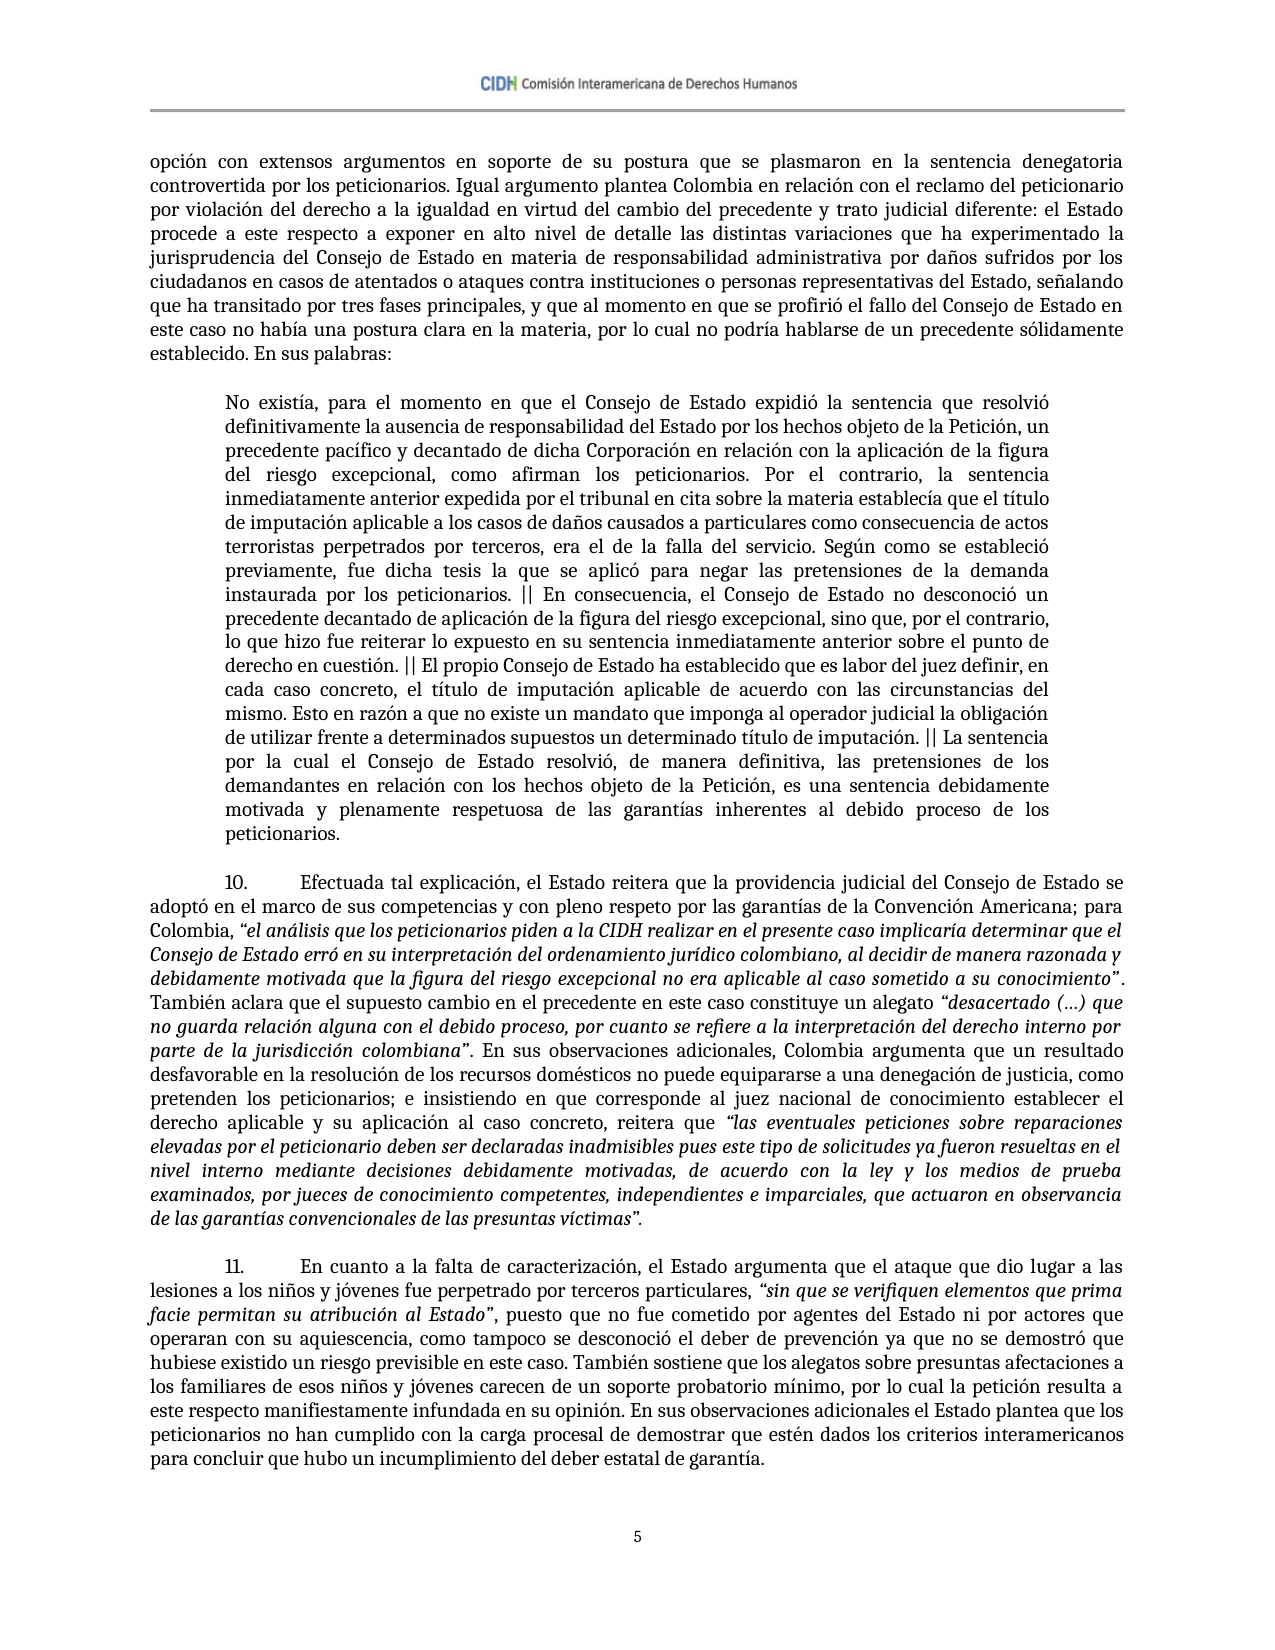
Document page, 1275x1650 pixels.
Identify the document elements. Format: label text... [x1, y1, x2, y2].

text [150, 150, 1125, 366]
text 10. Efectuada tal explicación, el Estado reitera que la providencia judicial del Consejo de Estado se adoptó en el marco de sus competencias y con pleno respeto por las garantías de la Convención Americana; para Colombia, “el análisis que los peticionarios piden a la CIDH realizar en el presente caso implicaría determinar que el Consejo de Estado erró en su interpretación del ordenamiento jurídico colombiano, al decidir de manera razonada y debidamente motivada que la figura del riesgo excepcional no era aplicable al caso sometido a su conocimiento”. También aclara que el supuesto cambio en el precedente en este caso constituye un alegato “desacertado (…) que no guarda relación alguna con el debido proceso, por cuanto se refiere a la interpretación del derecho interno por parte de la jurisdicción colombiana”. En sus observaciones adicionales, Colombia argumenta que un resultado desfavorable en la resolución de los recursos domésticos no puede equipararse a una denegación de justicia, como pretenden los peticionarios; e insistiendo en que corresponde al juez nacional de conocimiento establecer el derecho aplicable y su aplicación al caso concreto, reitera que “las eventuales peticiones sobre reparaciones elevadas por el peticionario deben ser declaradas inadmisibles pues este tipo de solicitudes ya fueron resueltas en el nivel interno mediante decisiones debidamente motivadas, de acuerdo con la ley y los medios de prueba examinados, por jueces de conocimiento competentes, independientes e imparciales, que actuaron en observancia de las garantías convencionales de las presuntas víctimas”. [150, 871, 1125, 1230]
picture [475, 75, 800, 93]
text No existía, para el momento en que el Consejo de Estado expidió la sentencia que resolvió definitivamente la ausencia de responsabilidad del Estado por los hechos objeto de la Petición, un precedente pacífico y decantado de dicha Corporación en relación con la aplicación de la figura del riesgo excepcional, como afirman los peticionarios. Por el contrario, la sentencia inmediatamente anterior expedida por el tribunal en cita sobre la materia establecía que el título de imputación aplicable a los casos de daños causados a particulares como consecuencia de actos terroristas perpetrados por terceros, era el de la falla del servicio. Según como se estableció previamente, fue dicha tesis la que se aplicó para negar las pretensiones de la demanda instaurada por los peticionarios. || En consecuencia, el Consejo de Estado no desconoció un precedente decantado de aplicación de la figura del riesgo excepcional, sino que, por el contrario, lo que hizo fue reiterar lo expuesto en su sentencia inmediatamente anterior sobre el punto de derecho en cuestión. || El propio Consejo de Estado ha establecido que es labor del juez definir, en cada caso concreto, el título de imputación aplicable de acuerdo con las circunstancias del mismo. Esto en razón a que no existe un mandato que imponga al operador judicial la obligación de utilizar frente a determinados supuestos un determinado título de imputación. || La sentencia por la cual el Consejo de Estado resolvió, de manera definitiva, las pretensiones de los demandantes en relación con los hechos objeto de la Petición, es una sentencia debidamente motivada y plenamente respetuosa de las garantías inherentes al debido proceso de los peticionarios. [225, 391, 1050, 846]
text 11. En cuanto a la falta de caracterización, el Estado argumenta que el ataque que dio lugar a las lesiones a los niños y jóvenes fue perpetrado por terceros particulares, “sin que se verifiquen elementos que prima facie permitan su atribución al Estado”, puesto que no fue cometido por agentes del Estado ni por actores que operaran con su aquiescencia, como tampoco se desconoció el deber de prevención ya que no se demostró que hubiese existido un riesgo previsible en este caso. También sostiene que los alegatos sobre presuntas afectaciones a los familiares de esos niños y jóvenes carecen de un soporte probatorio mínimo, por lo cual la petición resulta a este respecto manifiestamente infundada en su opinión. En sus observaciones adicionales el Estado plantea que los peticionarios no han cumplido con la carga procesal de demostrar que estén dados los criterios interamericanos para concluir que hubo un incumplimiento del deber estatal de garantía. [150, 1255, 1125, 1471]
